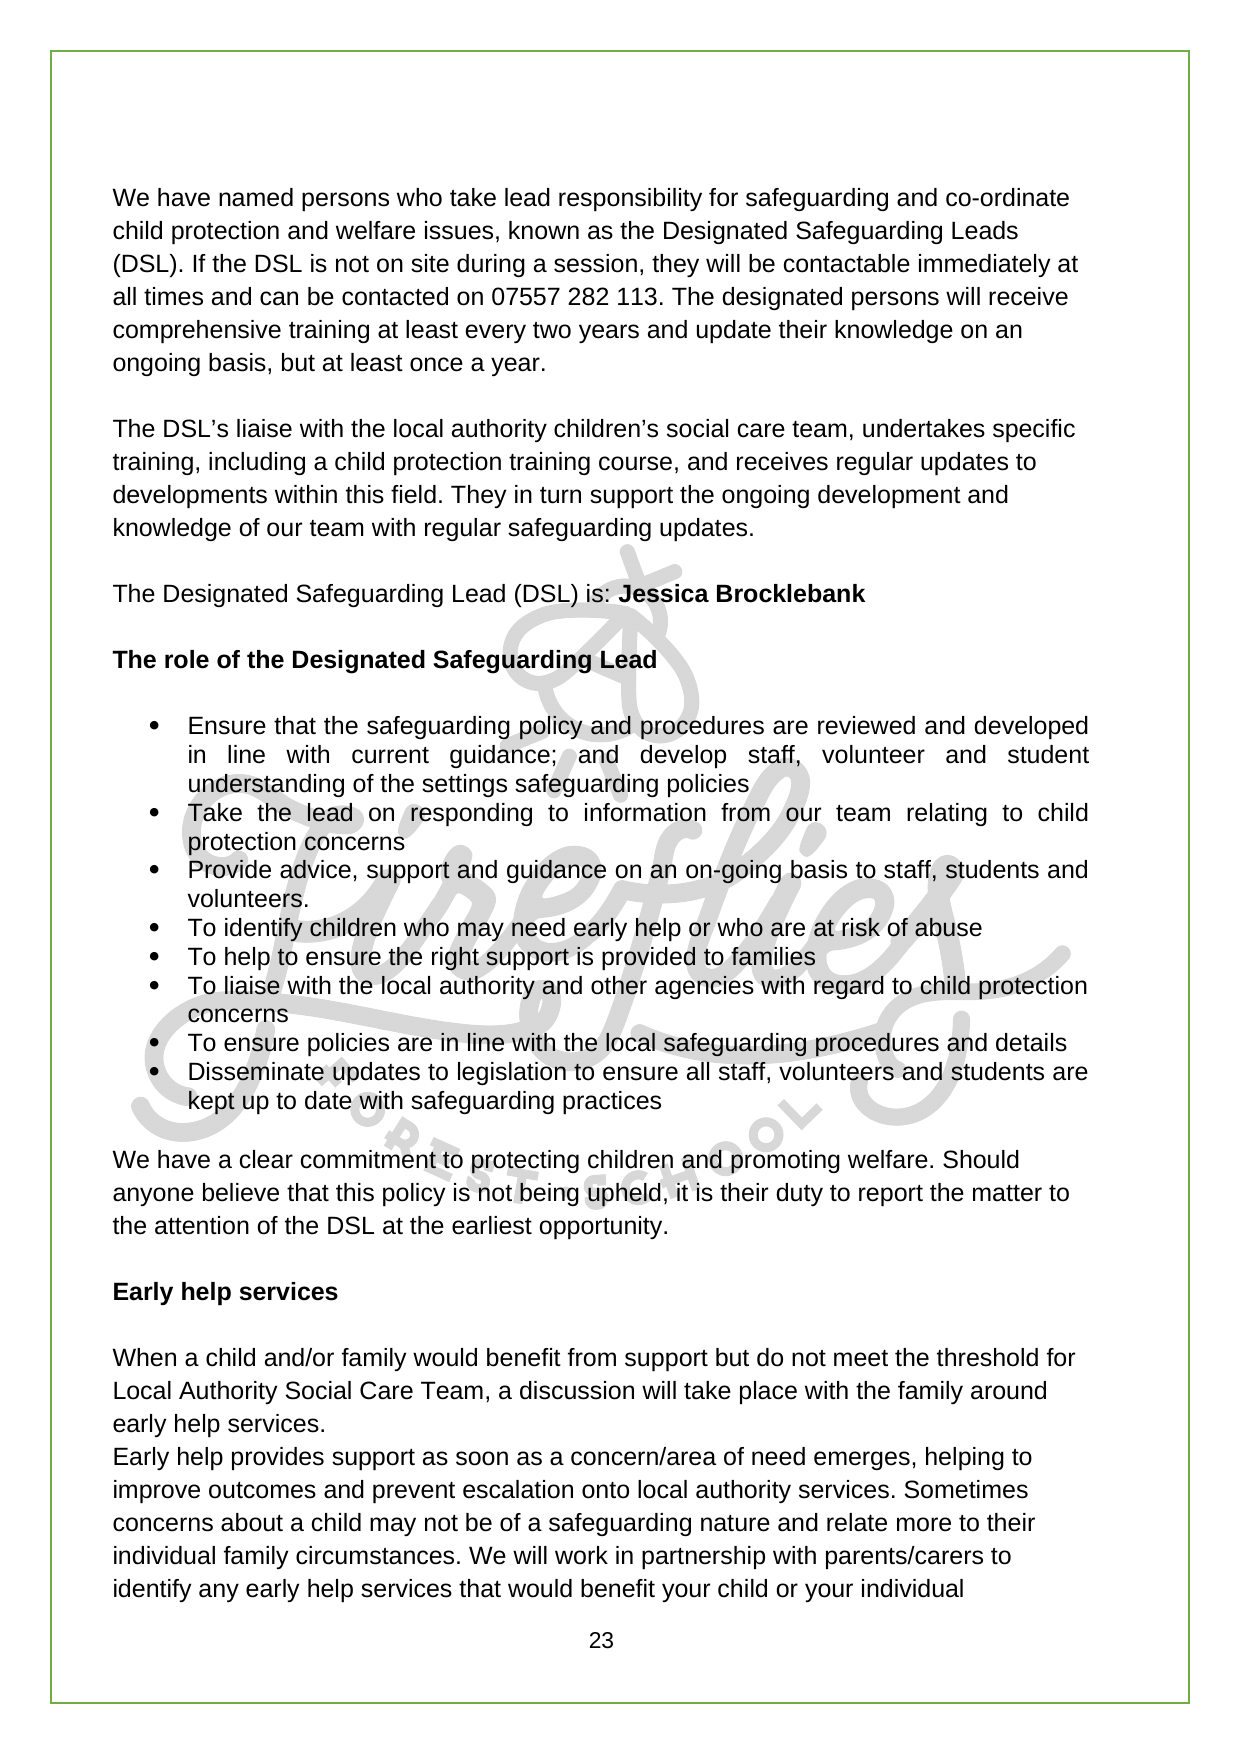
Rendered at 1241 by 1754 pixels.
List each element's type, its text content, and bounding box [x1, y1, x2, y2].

text The role of the Designated Safeguarding Lead [112, 645, 1090, 674]
list To help to ensure the right support is provided to families [150, 942, 1090, 971]
list To identify children who may need early help or who are at risk of abuse [150, 913, 1090, 942]
list Disseminate updates to legislation to ensure all staff, volunteers and students are kept up to date with safeguarding practices [150, 1057, 1090, 1115]
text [112, 1442, 1090, 1603]
list Take the lead on responding to information from our team relating to child protection concerns [150, 798, 1090, 855]
text We have a clear commitment to protecting children and promoting welfare. Should anyone believe that this policy is not being upheld, it is their duty to report the matter to the attention of the DSL at the earliest opportunity. [112, 1145, 1090, 1240]
list To ensure policies are in line with the local safeguarding procedures and details [150, 1028, 1090, 1057]
list Ensure that the safeguarding policy and procedures are reviewed and developed in line with current guidance; and develop staff, volunteer and student understanding of the settings safeguarding policies [150, 711, 1090, 798]
text We have named persons who take lead responsibility for safeguarding and co-ordinate child protection and welfare issues, known as the Designated Safeguarding Leads (DSL). If the DSL is not on site during a session, they will be contactable immediately at all times and can be contacted on 07557 282 113. The designated persons will receive comprehensive training at least every two years and update their knowledge on an ongoing basis, but at least once a year. [112, 183, 1090, 377]
text The DSL’s liaise with the local authority children’s social care team, undertakes specific training, including a child protection training course, and receives regular updates to developments within this field. They in turn support the ongoing development and knowledge of our team with regular safeguarding updates. [112, 414, 1090, 542]
list Provide advice, support and guidance on an on-going basis to staff, students and volunteers. [150, 855, 1090, 913]
text Early help services [112, 1277, 1090, 1306]
text The Designated Safeguarding Lead (DSL) is: Jessica Brocklebank [112, 579, 1090, 608]
list To liaise with the local authority and other agencies with regard to child protection concerns [150, 971, 1090, 1028]
text When a child and/or family would benefit from support but do not meet the threshold for Local Authority Social Care Team, a discussion will take place with the family around early help services. [112, 1343, 1090, 1438]
